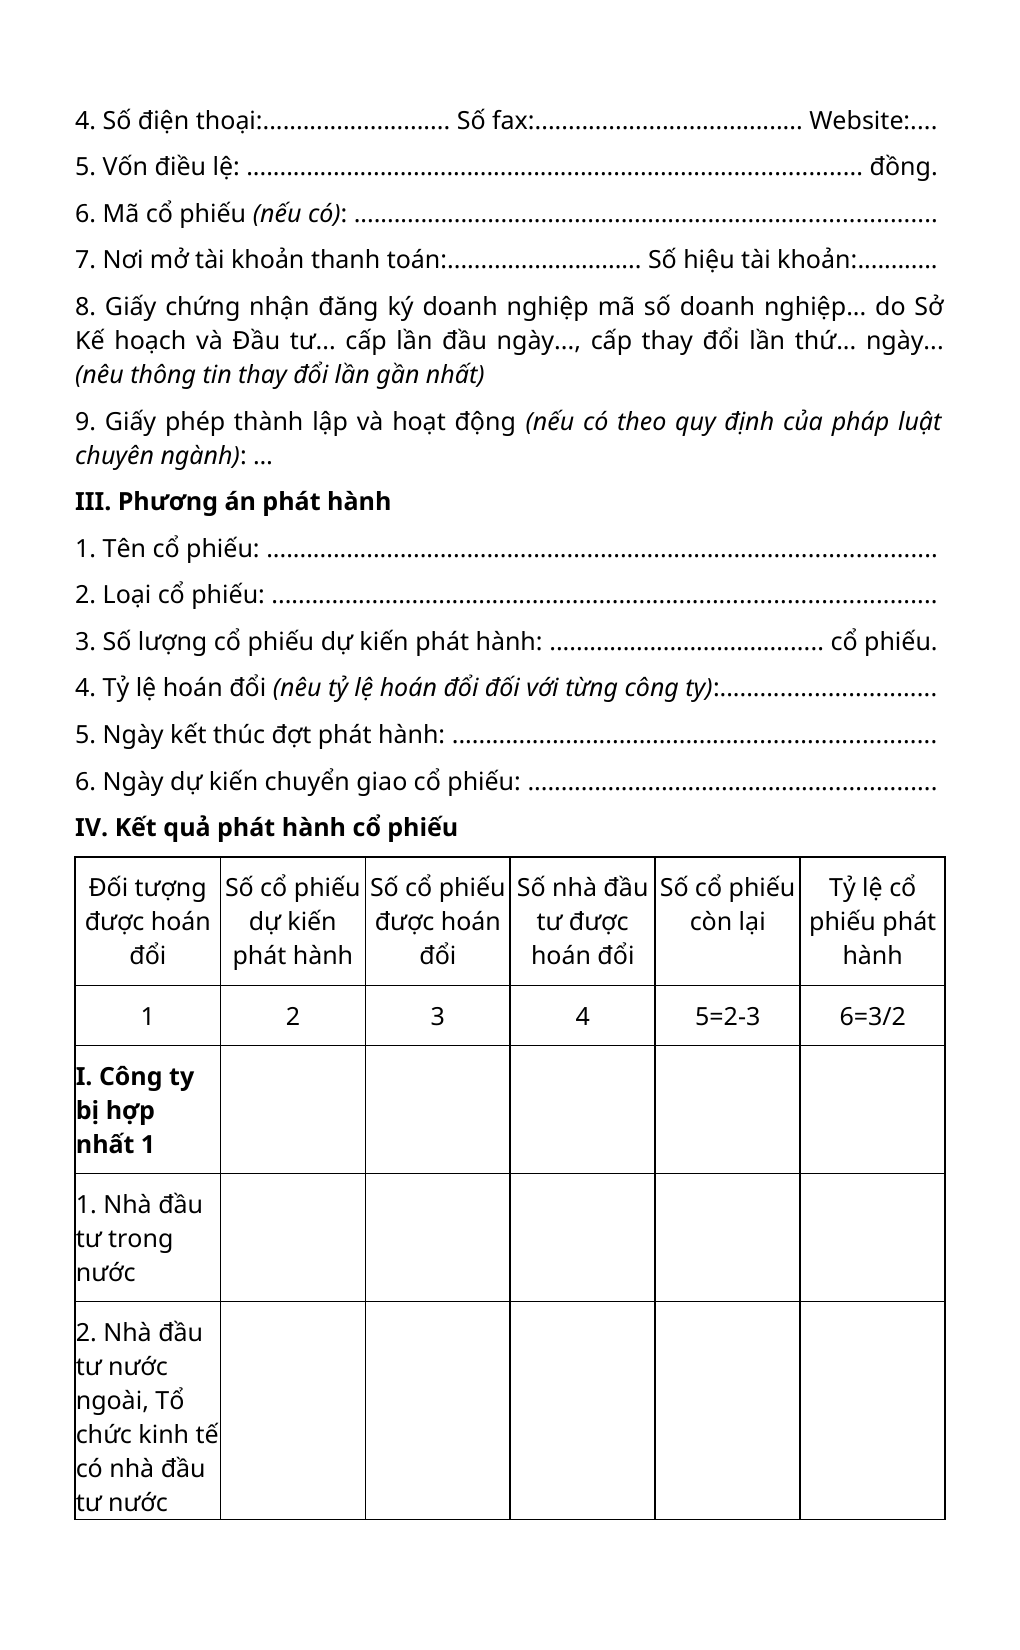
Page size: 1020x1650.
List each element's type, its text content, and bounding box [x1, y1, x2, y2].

text 7. Nơi mở tài khoản thanh toán:............................. Số hiệu tài khoản: [75, 242, 945, 276]
text 8. Giấy chứng nhận đăng ký doanh nghiệp mã số doanh nghiệp... do Sở Kế hoạch và Đầu tư... cấp lần đầu ngày..., cấp thay đổi lần thứ... ngày... (nêu thông tin thay đổi lần gần nhất) [75, 288, 945, 391]
table_header Tỷ lệ cổ phiếu phát hành [801, 858, 944, 984]
table_cell [801, 1046, 944, 1173]
table_cell [656, 1046, 799, 1173]
table_header Số nhà đầu tư được hoán đổi [511, 858, 654, 984]
table_cell 4 [511, 986, 654, 1045]
table_cell [801, 1174, 944, 1301]
text 2. Loại cổ phiếu: [75, 577, 945, 611]
text 1. Tên cổ phiếu: [75, 530, 945, 564]
table_cell [366, 1046, 509, 1173]
table_header Số cổ phiếu được hoán đổi [366, 858, 509, 984]
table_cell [76, 1302, 220, 1519]
text III. Phương án phát hành [75, 484, 945, 518]
text 5. Vốn điều lệ: đồng. [75, 149, 945, 183]
table_cell [221, 1174, 365, 1301]
text 9. Giấy phép thành lập và hoạt động (nếu có theo quy định của pháp luật chuyên ngành): … [75, 403, 945, 471]
table_cell [366, 1174, 509, 1301]
table_cell 1. Nhà đầu tư trong nước [76, 1174, 220, 1301]
text IV. Kết quả phát hành cổ phiếu [75, 810, 945, 844]
table_cell [221, 1302, 365, 1519]
table_cell 1 [76, 986, 220, 1045]
table_cell [511, 1302, 654, 1519]
table_cell 2 [221, 986, 365, 1045]
table_header Số cổ phiếu còn lại [656, 858, 799, 984]
table_cell 5=2-3 [656, 986, 799, 1045]
text 4. Số điện thoại:............................ Số fax:........................................ Website: [75, 102, 945, 136]
table_cell [511, 1174, 654, 1301]
table_cell 6=3/2 [801, 986, 944, 1045]
text 6. Ngày dự kiến chuyển giao cổ phiếu: [75, 763, 945, 797]
text 3. Số lượng cổ phiếu dự kiến phát hành: cổ phiếu. [75, 623, 945, 658]
table_cell [511, 1046, 654, 1173]
table_header Đối tượng được hoán đổi [76, 858, 220, 984]
table_cell [801, 1302, 944, 1519]
table_cell I. Công ty bị hợp nhất 1 [76, 1046, 220, 1173]
table_cell [656, 1174, 799, 1301]
table_cell [366, 1302, 509, 1519]
text 5. Ngày kết thúc đợt phát hành: [75, 717, 945, 751]
table_cell 3 [366, 986, 509, 1045]
table_header Số cổ phiếu dự kiến phát hành [221, 858, 365, 984]
text 6. Mã cổ phiếu (nếu có): [75, 195, 945, 229]
table_cell [656, 1302, 799, 1519]
text 4. Tỷ lệ hoán đổi (nêu tỷ lệ hoán đổi đối với từng công ty): [75, 670, 945, 704]
table_cell [221, 1046, 365, 1173]
